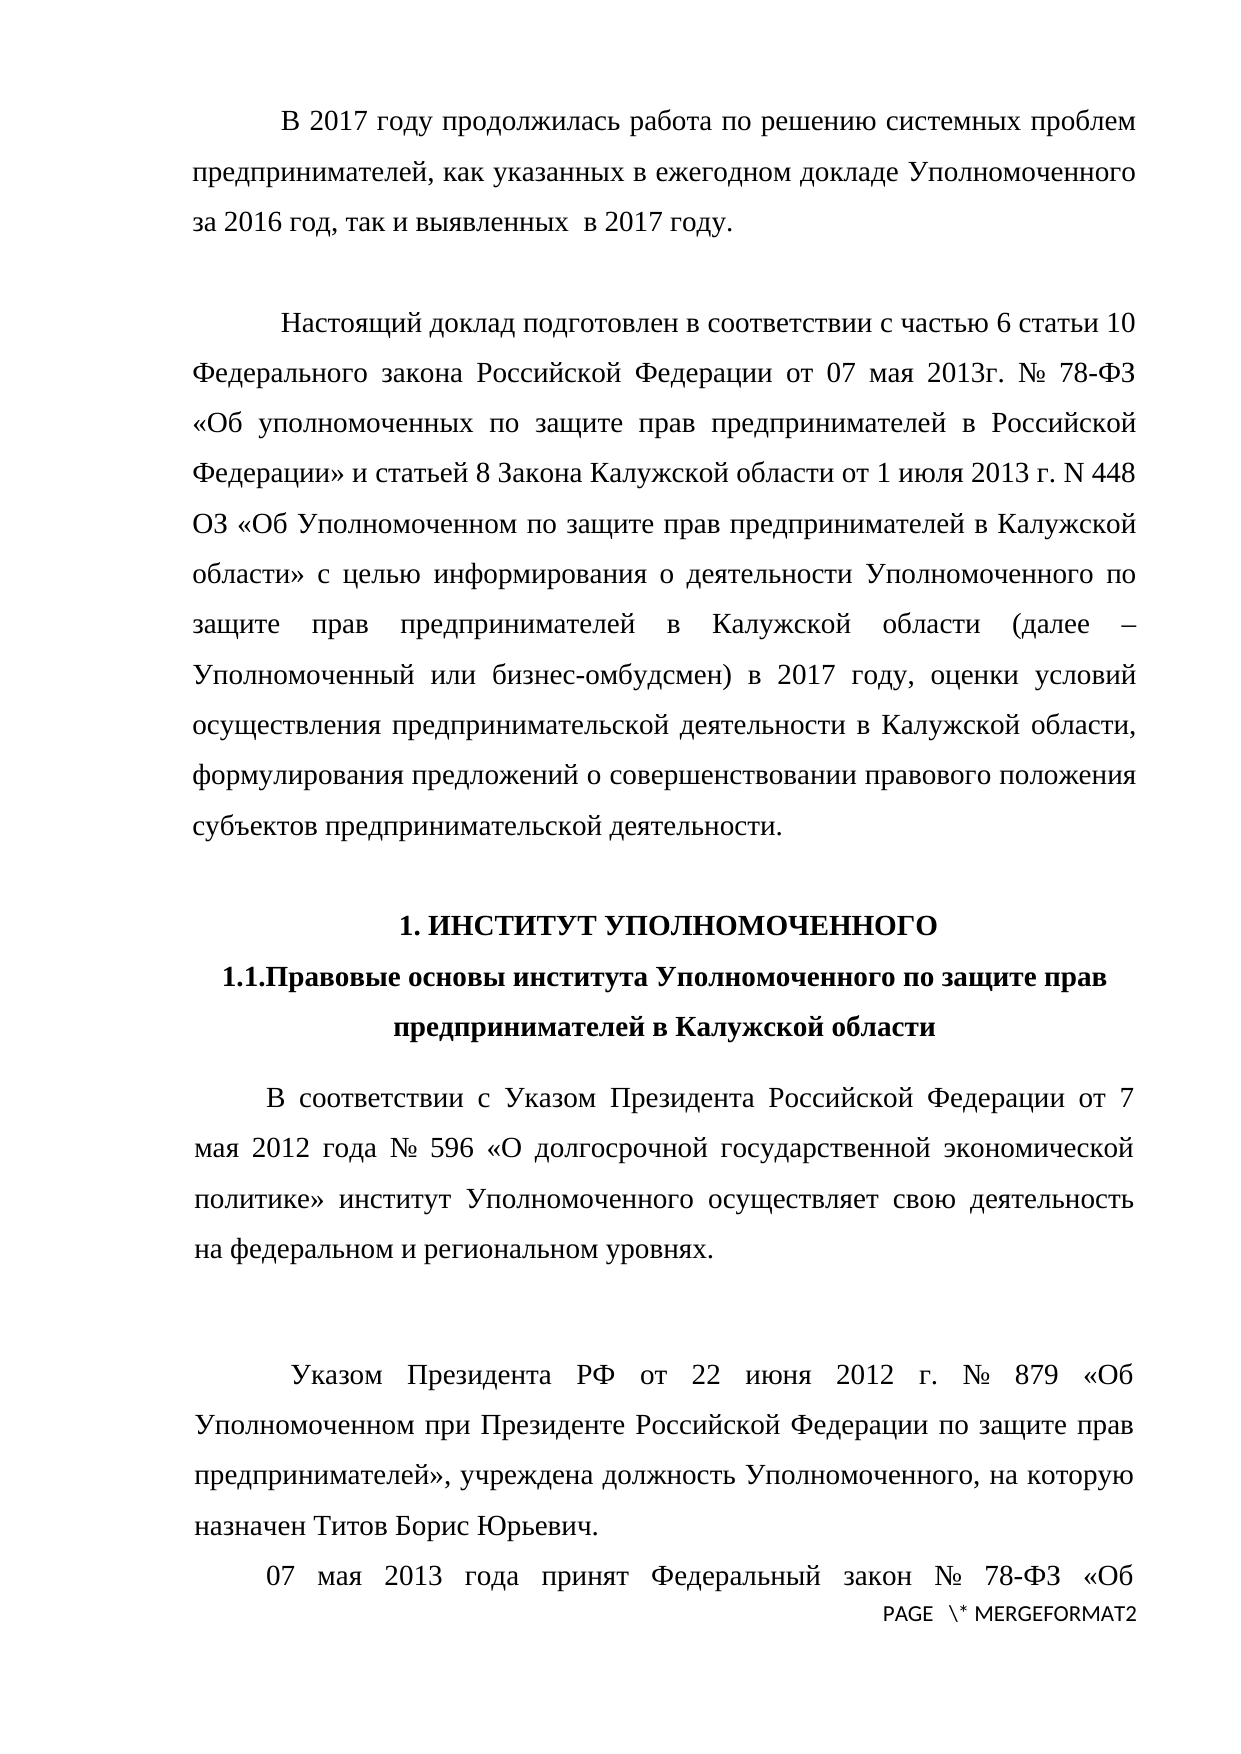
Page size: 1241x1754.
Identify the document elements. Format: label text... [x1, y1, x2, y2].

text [194, 1558, 1135, 1592]
text Настоящий доклад подготовлен в соответствии с частью 6 статьи 10 Федерального закона Российской Федерации от 07 мая 2013г. № 78-ФЗ «Об уполномоченных по защите прав предпринимателей в Российской Федерации» и статьей 8 Закона Калужской области от 1 июля 2013 г. N 448 ОЗ «Об Уполномоченном по защите прав предпринимателей в Калужской области» с целью информирования о деятельности Уполномоченного по защите прав предпринимателей в Калужской области (далее – Уполномоченный или бизнес-омбудсмен) в 2017 году, оценки условий осуществления предпринимательской деятельности в Калужской области, формулирования предложений о совершенствовании правового положения субъектов предпринимательской деятельности. [192, 305, 1137, 841]
text В 2017 году продолжилась работа по решению системных проблем предпринимателей, как указанных в ежегодном докладе Уполномоченного за 2016 год, так и выявленных в 2017 году. [192, 103, 1137, 238]
text 1.1.Правовые основы института Уполномоченного по защите прав предпринимателей в Калужской области [192, 959, 1137, 1043]
text Указом Президента РФ от 22 июня 2012 г. № 879 «Об Уполномоченном при Президенте Российской Федерации по защите прав предпринимателей», учреждена должность Уполномоченного, на которую назначен Титов Борис Юрьевич. [194, 1357, 1135, 1541]
text 1. ИНСТИТУТ УПОЛНОМОЧЕННОГО [192, 908, 1137, 942]
text В соответствии с Указом Президента Российской Федерации от 7 мая 2012 года № 596 «О долгосрочной государственной экономической политике» институт Уполномоченного осуществляет свою деятельность на федеральном и региональном уровнях. [194, 1080, 1135, 1265]
